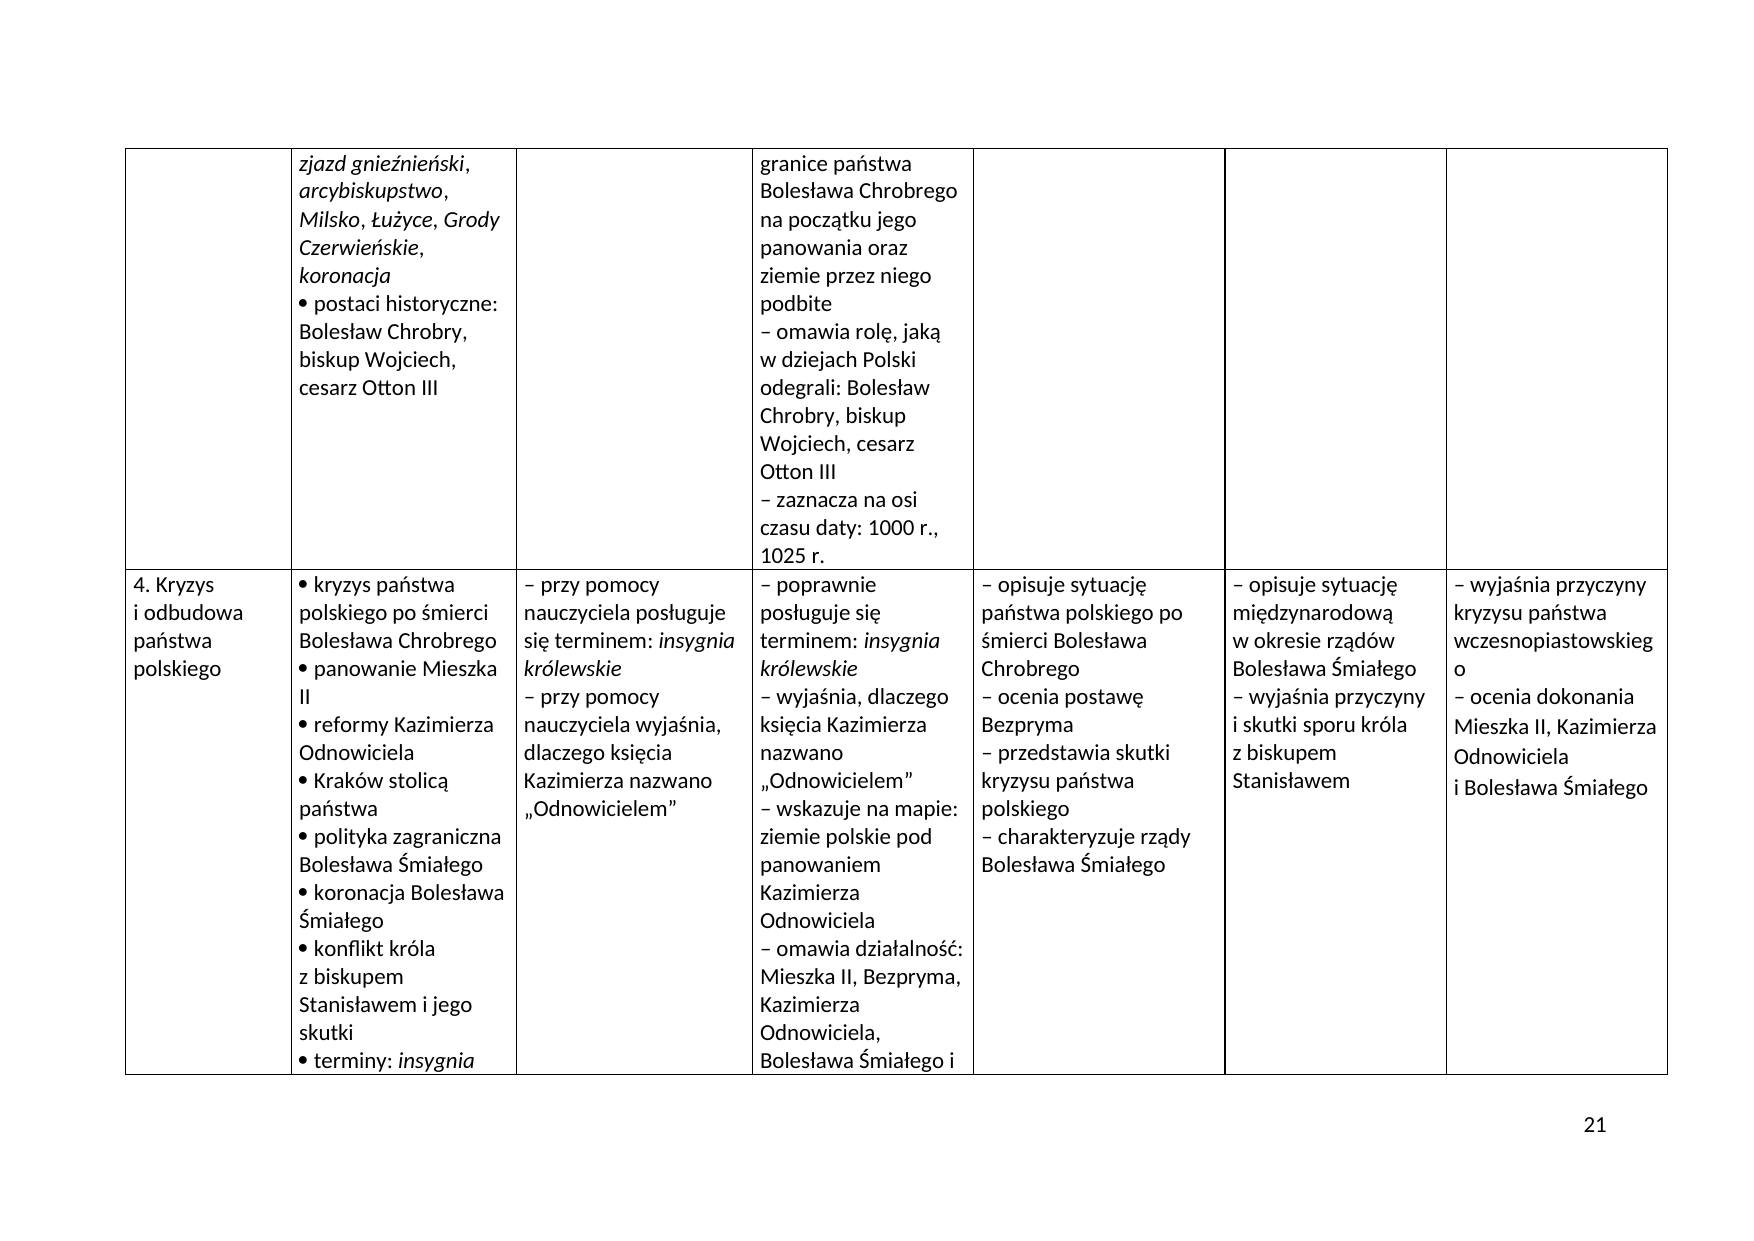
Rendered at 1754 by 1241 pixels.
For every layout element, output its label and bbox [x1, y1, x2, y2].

table_cell [126, 570, 291, 1074]
table_cell [974, 570, 1224, 1074]
table_cell [753, 149, 973, 569]
table_cell [974, 149, 1224, 569]
table_cell [1447, 570, 1667, 1074]
table_cell [1226, 570, 1446, 1074]
table_cell [517, 570, 752, 1074]
table_cell [753, 570, 973, 1074]
table_cell [517, 149, 752, 569]
table_cell [1226, 149, 1446, 569]
table_cell [292, 570, 516, 1074]
table_cell [1447, 149, 1667, 569]
table_cell [126, 149, 291, 569]
table_cell [292, 149, 516, 569]
